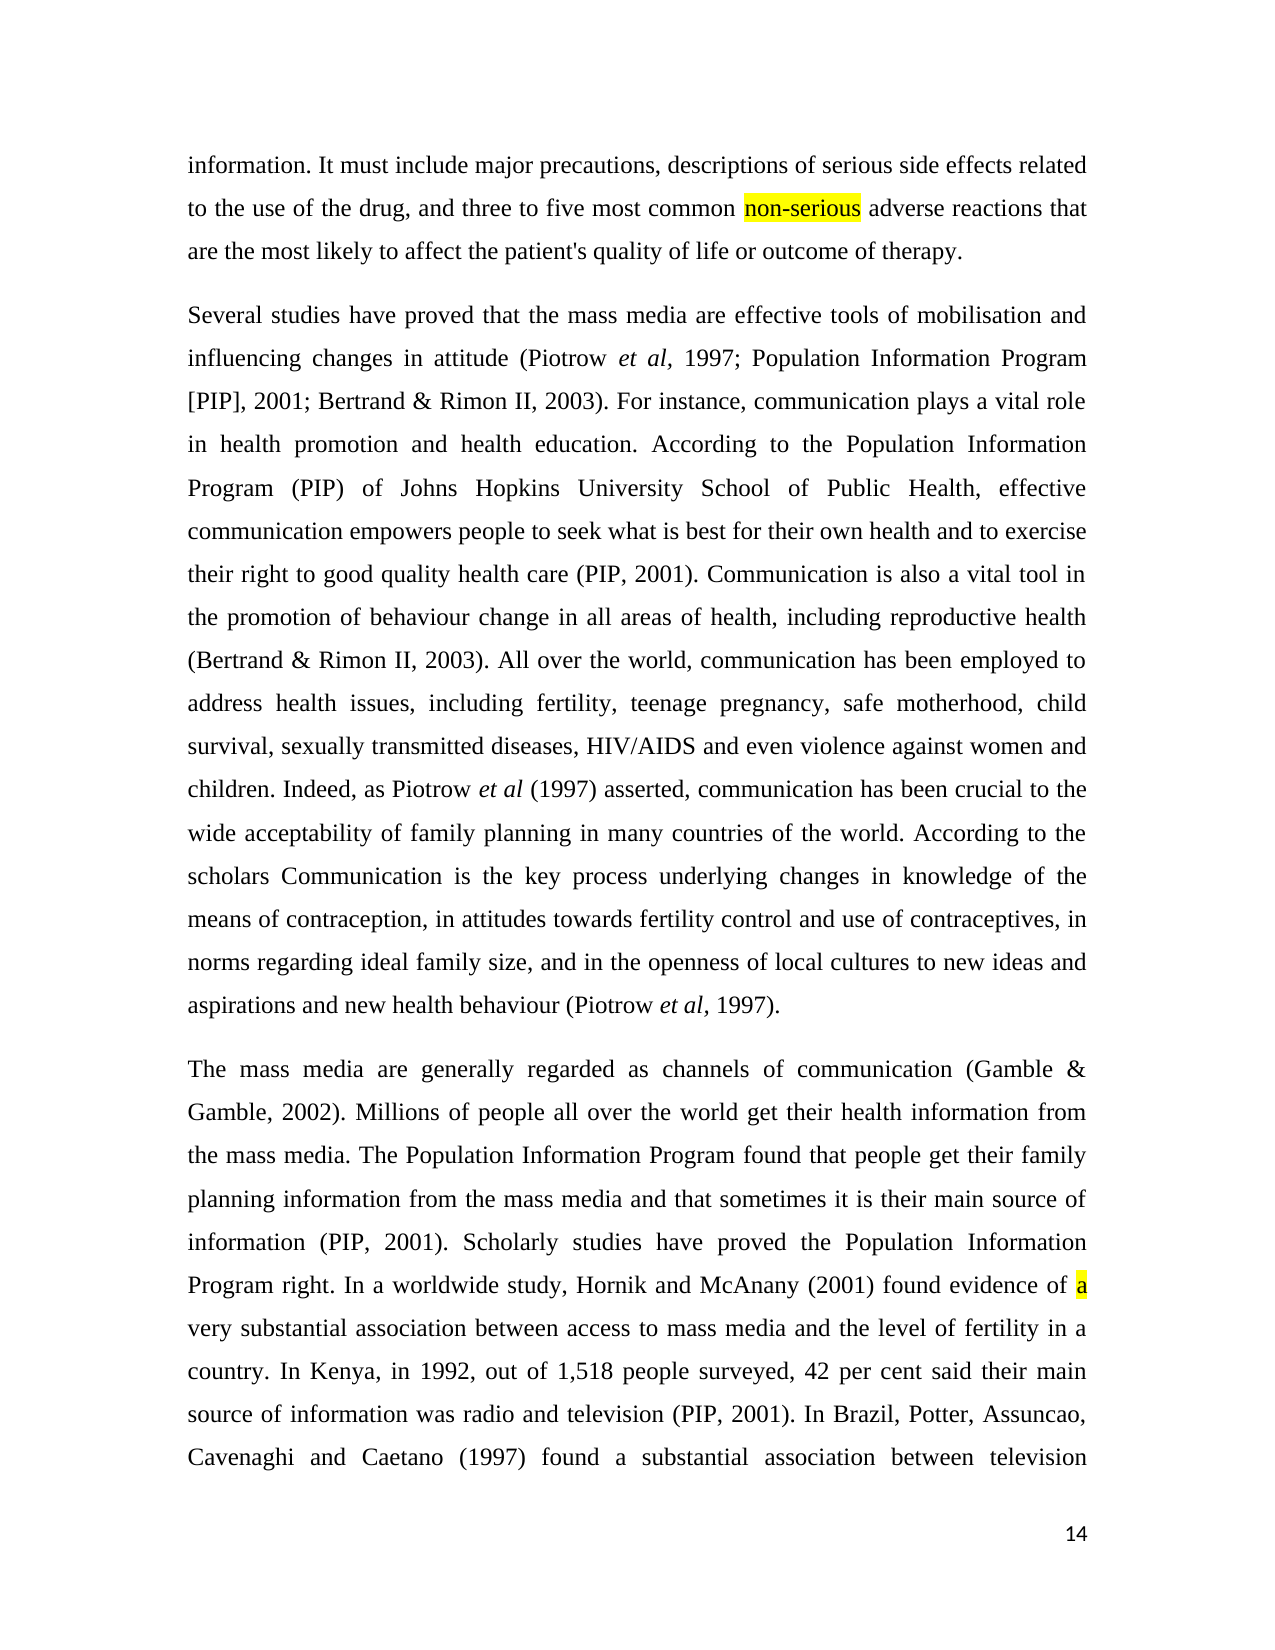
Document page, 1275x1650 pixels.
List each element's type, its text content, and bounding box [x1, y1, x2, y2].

text Several studies have proved that the mass media are effective tools of mobilisation and influencing changes in attitude (Piotrow et al, 1997; Population Information Program [PIP], 2001; Bertrand & Rimon II, 2003). For instance, communication plays a vital role in health promotion and health education. According to the Population Information Program (PIP) of Johns Hopkins University School of Public Health, effective communication empowers people to seek what is best for their own health and to exercise their right to good quality health care (PIP, 2001). Communication is also a vital tool in the promotion of behaviour change in all areas of health, including reproductive health (Bertrand & Rimon II, 2003). All over the world, communication has been employed to address health issues, including fertility, teenage pregnancy, safe motherhood, child survival, sexually transmitted diseases, HIV/AIDS and even violence against women and children. Indeed, as Piotrow et al (1997) asserted, communication has been crucial to the wide acceptability of family planning in many countries of the world. According to the scholars Communication is the key process underlying changes in knowledge of the means of contraception, in attitudes towards fertility control and use of contraceptives, in norms regarding ideal family size, and in the openness of local cultures to new ideas and aspirations and new health behaviour (Piotrow et al, 1997). [187, 300, 1087, 1019]
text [187, 150, 1087, 265]
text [187, 1054, 1087, 1471]
